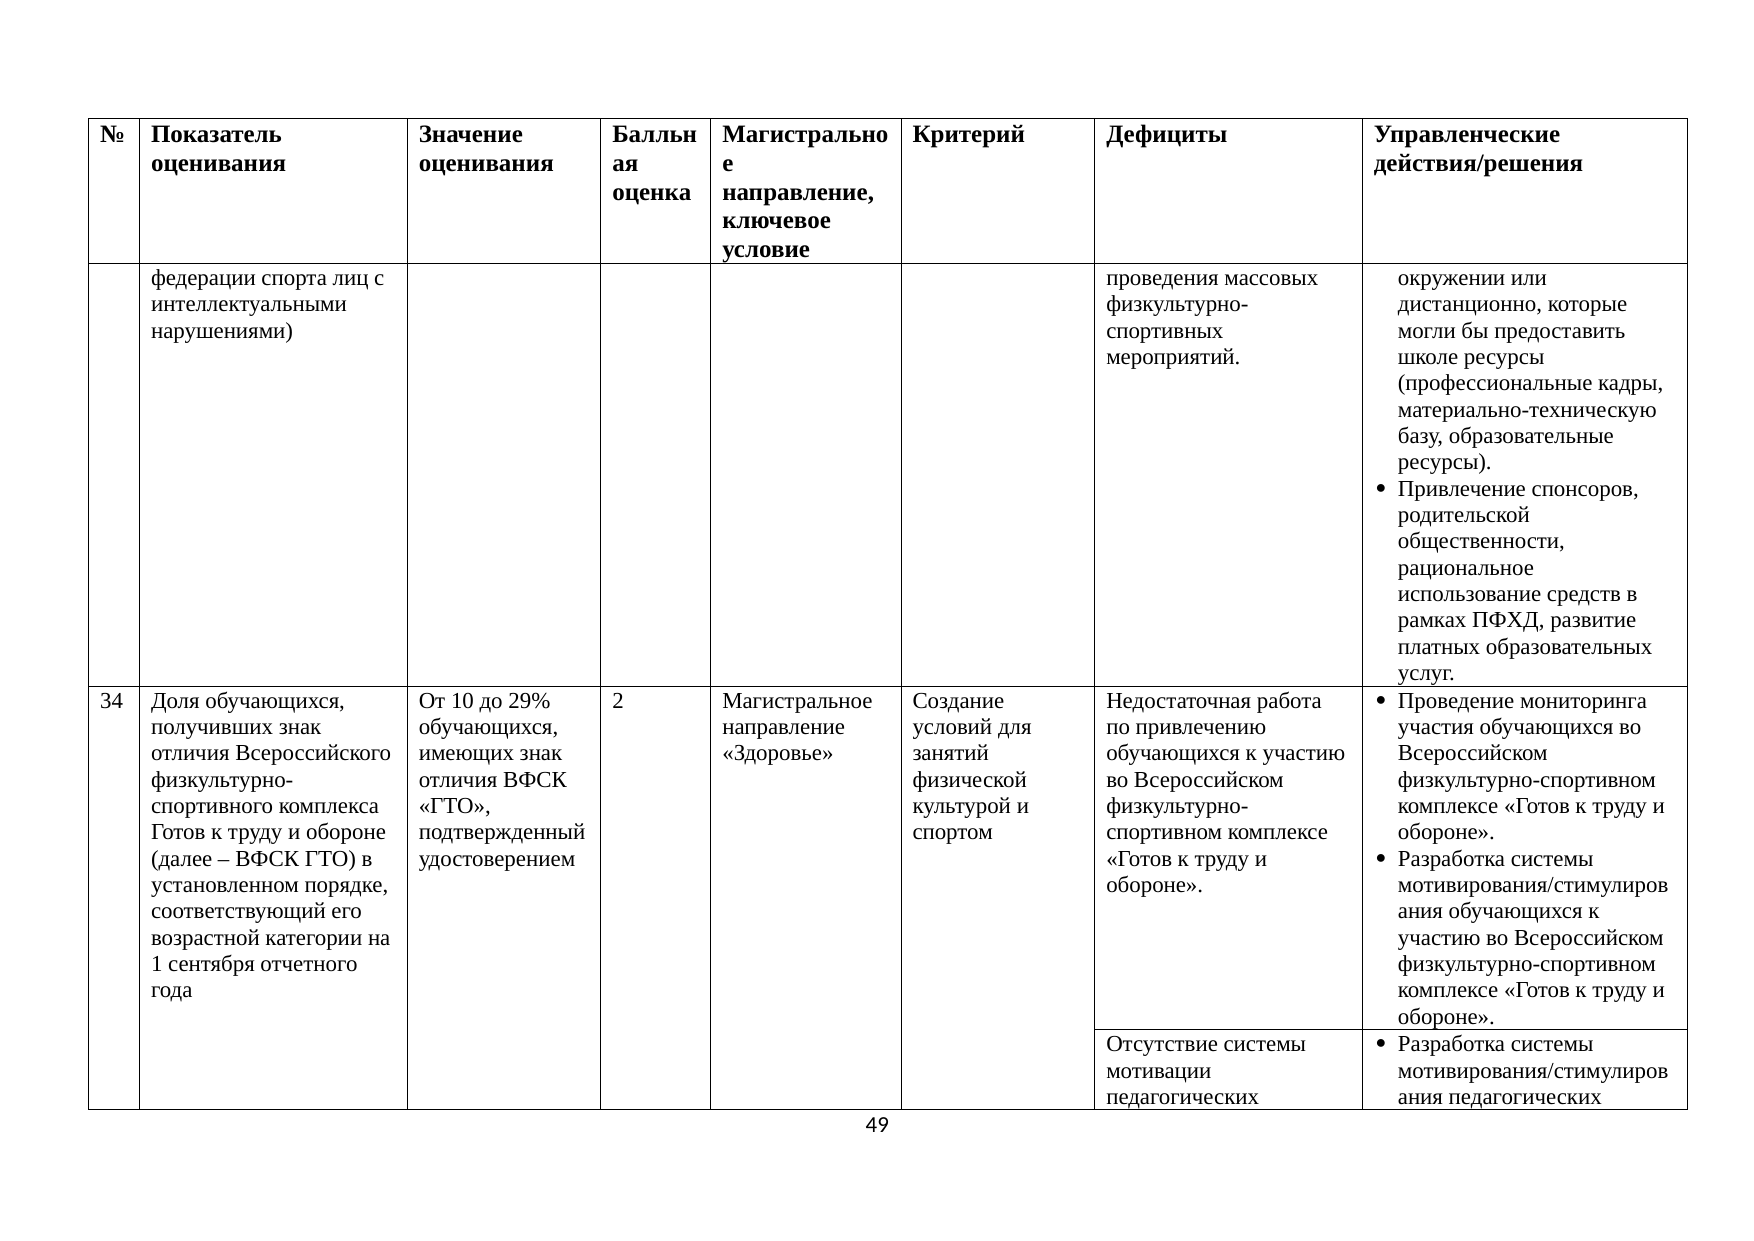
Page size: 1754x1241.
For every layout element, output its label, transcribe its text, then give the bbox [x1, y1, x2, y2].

table_cell Создание условий для занятий физической культурой и спортом [902, 687, 1094, 1109]
table_header Балльная оценка [601, 119, 710, 263]
table_header Значение оценивания [408, 119, 600, 263]
table_header № [89, 119, 139, 263]
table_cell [1095, 1030, 1362, 1109]
table_cell От 10 до 29% обучающихся, имеющих знак отличия ВФСК «ГТО», подтвержденный удостоверением [408, 687, 600, 1109]
table_cell Магистральное направление «Здоровье» [711, 687, 901, 1109]
table_cell Проведение мониторинга участия обучающихся во Всероссийском физкультурно-спортивном комплексе «Готов к труду и обороне». Разработка системы мотивирования/стимулирования обучающихся к участию во Всероссийском физкультурно-спортивном комплексе «Готов к труду и обороне». [1363, 687, 1687, 1029]
table_header Дефициты [1095, 119, 1362, 263]
table_header Управленческие действия/решения [1363, 119, 1687, 263]
table_cell 2 [601, 687, 710, 1109]
table_header Показатель оценивания [140, 119, 407, 263]
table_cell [1095, 264, 1362, 686]
table_cell Доля обучающихся, получивших знак отличия Всероссийского физкультурно-спортивного комплекса Готов к труду и обороне (далее ‒ ВФСК ГТО) в установленном порядке, соответствующий его возрастной категории на 1 сентября отчетного года [140, 687, 407, 1109]
table_header Магистральное направление, ключевое условие [711, 119, 901, 263]
table_cell Недостаточная работа по привлечению обучающихся к участию во Всероссийском физкультурно-спортивном комплексе «Готов к труду и обороне». [1095, 687, 1362, 1029]
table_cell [1363, 1030, 1687, 1109]
table_cell 34 [89, 687, 139, 1109]
table_header Критерий [902, 119, 1094, 263]
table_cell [1363, 264, 1687, 686]
